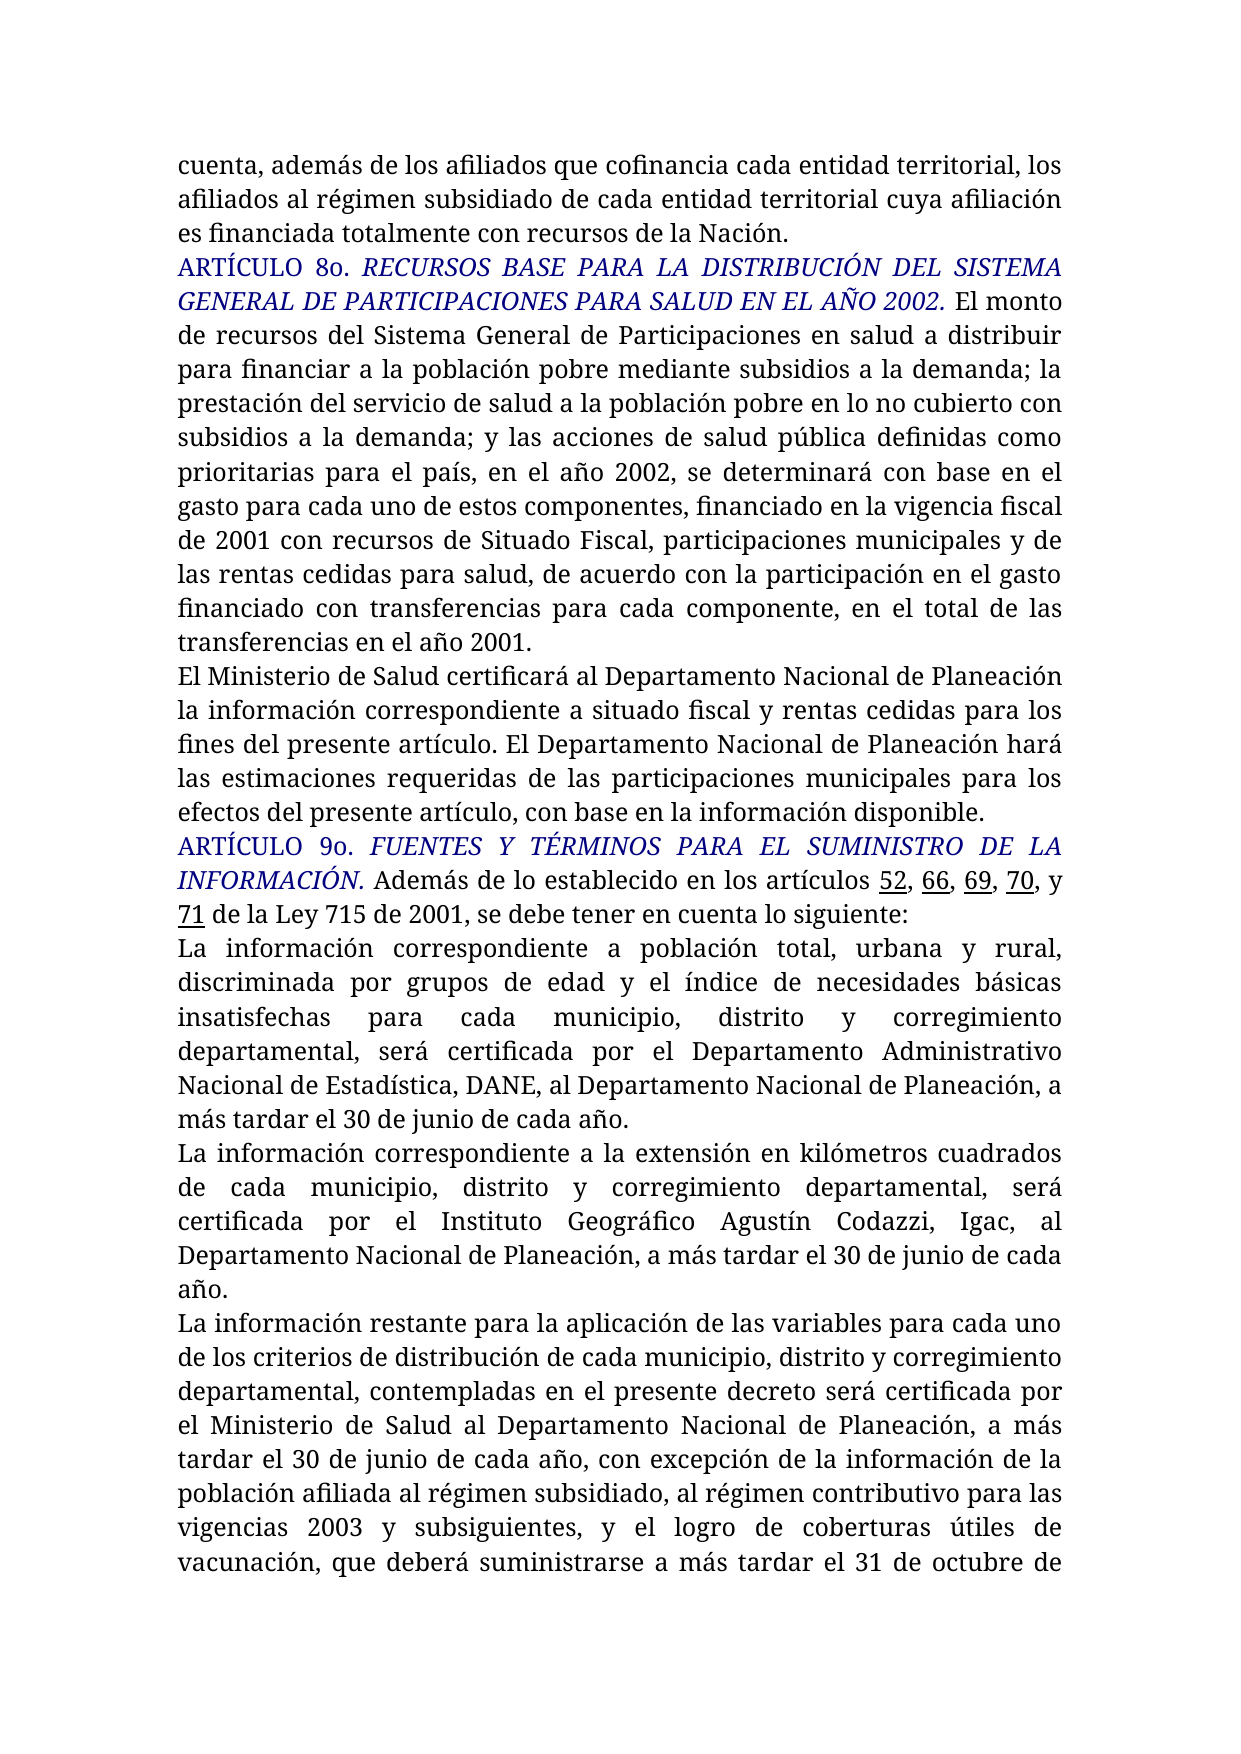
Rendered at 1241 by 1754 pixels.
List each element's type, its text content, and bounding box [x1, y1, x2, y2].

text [177, 148, 1063, 250]
text La información correspondiente a la extensión en kilómetros cuadrados de cada municipio, distrito y corregimiento departamental, será certificada por el Instituto Geográfico Agustín Codazzi, Igac, al Departamento Nacional de Planeación, a más tardar el 30 de junio de cada año. [177, 1135, 1063, 1306]
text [177, 1306, 1063, 1578]
text ARTÍCULO 8o. RECURSOS BASE PARA LA DISTRIBUCIÓN DEL SISTEMA GENERAL DE PARTICIPACIONES PARA SALUD EN EL AÑO 2002. El monto de recursos del Sistema General de Participaciones en salud a distribuir para financiar a la población pobre mediante subsidios a la demanda; la prestación del servicio de salud a la población pobre en lo no cubierto con subsidios a la demanda; y las acciones de salud pública definidas como prioritarias para el país, en el año 2002, se determinará con base en el gasto para cada uno de estos componentes, financiado en la vigencia fiscal de 2001 con recursos de Situado Fiscal, participaciones municipales y de las rentas cedidas para salud, de acuerdo con la participación en el gasto financiado con transferencias para cada componente, en el total de las transferencias en el año 2001. [177, 250, 1063, 658]
text ARTÍCULO 9o. FUENTES Y TÉRMINOS PARA EL SUMINISTRO DE LA INFORMACIÓN. Además de lo establecido en los artículos 52, 66, 69, 70, y 71 de la Ley 715 de 2001, se debe tener en cuenta lo siguiente: [177, 829, 1063, 931]
text El Ministerio de Salud certificará al Departamento Nacional de Planeación la información correspondiente a situado fiscal y rentas cedidas para los fines del presente artículo. El Departamento Nacional de Planeación hará las estimaciones requeridas de las participaciones municipales para los efectos del presente artículo, con base en la información disponible. [177, 658, 1063, 829]
text La información correspondiente a población total, urbana y rural, discriminada por grupos de edad y el índice de necesidades básicas insatisfechas para cada municipio, distrito y corregimiento departamental, será certificada por el Departamento Administrativo Nacional de Estadística, DANE, al Departamento Nacional de Planeación, a más tardar el 30 de junio de cada año. [177, 931, 1063, 1135]
